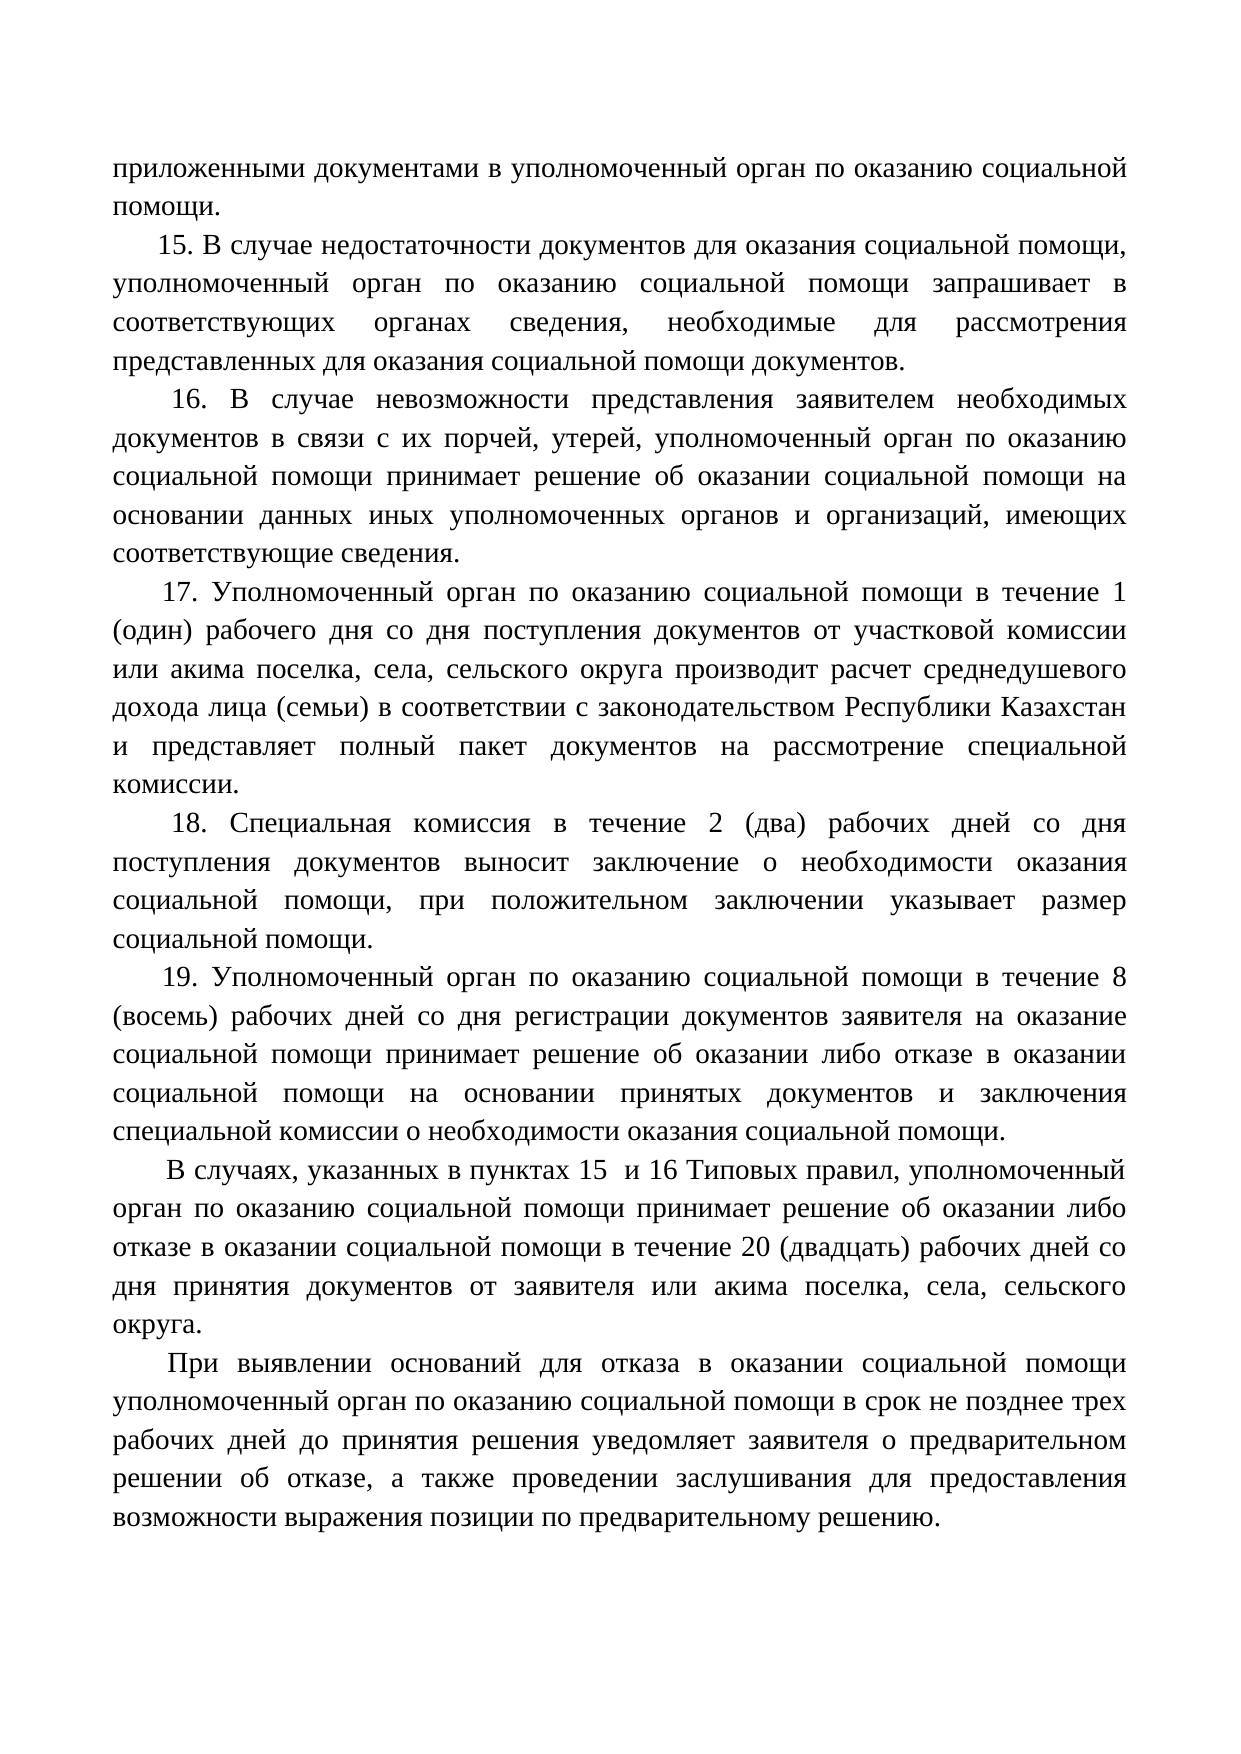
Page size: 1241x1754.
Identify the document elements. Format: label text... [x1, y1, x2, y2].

text 18. Специальная комиссия в течение 2 (два) рабочих дней со дня поступления документов выносит заключение о необходимости оказания социальной помощи, при положительном заключении указывает размер социальной помощи. [112, 805, 1128, 954]
text 15. В случае недостаточности документов для оказания социальной помощи, уполномоченный орган по оказанию социальной помощи запрашивает в соответствующих органах сведения, необходимые для рассмотрения представленных для оказания социальной помощи документов. [112, 227, 1128, 376]
text При выявлении оснований для отказа в оказании социальной помощи уполномоченный орган по оказанию социальной помощи в срок не позднее трех рабочих дней до принятия решения уведомляет заявителя о предварительном решении об отказе, а также проведении заслушивания для предоставления возможности выражения позиции по предварительному решению. [112, 1345, 1128, 1532]
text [112, 150, 1128, 222]
text 19. Уполномоченный орган по оказанию социальной помощи в течение 8 (восемь) рабочих дней со дня регистрации документов заявителя на оказание социальной помощи принимает решение об оказании либо отказе в оказании социальной помощи на основании принятых документов и заключения специальной комиссии о необходимости оказания социальной помощи. [112, 959, 1128, 1147]
text В случаях, указанных в пунктах 15 и 16 Типовых правил, уполномоченный орган по оказанию социальной помощи принимает решение об оказании либо отказе в оказании социальной помощи в течение 20 (двадцать) рабочих дней со дня принятия документов от заявителя или акима поселка, села, сельского округа. [112, 1152, 1128, 1340]
text 16. В случае невозможности представления заявителем необходимых документов в связи с их порчей, утерей, уполномоченный орган по оказанию социальной помощи принимает решение об оказании социальной помощи на основании данных иных уполномоченных органов и организаций, имеющих соответствующие сведения. [112, 381, 1128, 569]
text 17. Уполномоченный орган по оказанию социальной помощи в течение 1 (один) рабочего дня со дня поступления документов от участковой комиссии или акима поселка, села, сельского округа производит расчет среднедушевого дохода лица (семьи) в соответствии с законодательством Республики Казахстан и представляет полный пакет документов на рассмотрение специальной комиссии. [112, 574, 1128, 800]
